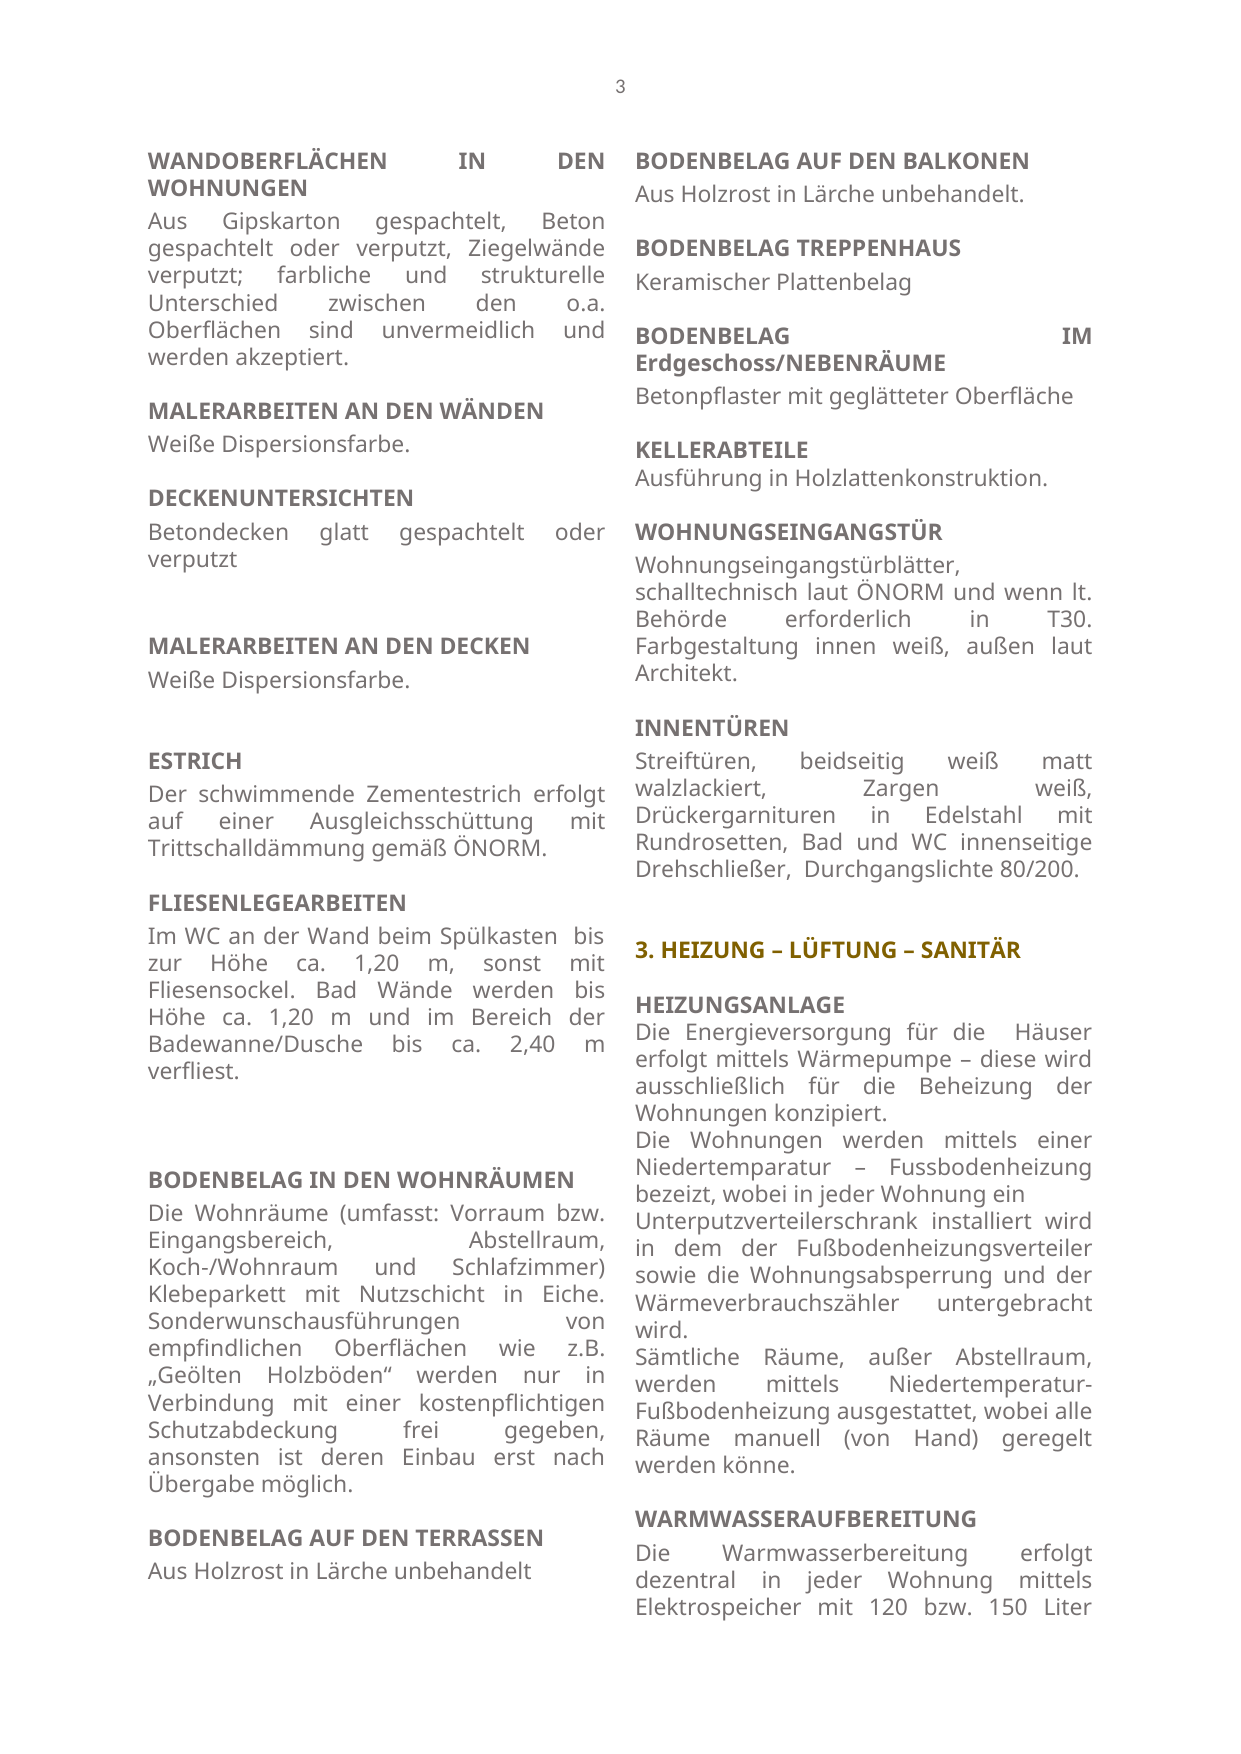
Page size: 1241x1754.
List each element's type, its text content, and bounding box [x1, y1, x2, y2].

text BODENBELAG TREPPENHAUS [635, 235, 1093, 262]
text Sämtliche Räume, außer Abstellraum, werden mittels Niedertemperatur-Fußbodenheizung ausgestattet, wobei alle Räume manuell (von Hand) geregelt werden könne. [635, 1343, 1093, 1479]
text BODENBELAG AUF DEN BALKONEN [635, 148, 1093, 175]
text MALERARBEITEN AN DEN WÄNDEN [148, 398, 605, 425]
text Ausführung in Holzlattenkonstruktion. [635, 464, 1093, 491]
text Die Energieversorgung für die Häuser erfolgt mittels Wärmepumpe – diese wird ausschließlich für die Beheizung der Wohnungen konzipiert. [635, 1018, 1093, 1127]
text DECKENUNTERSICHTEN [148, 485, 605, 512]
text Streiftüren, beidseitig weiß matt walzlackiert, Zargen weiß, Drückergarnituren in Edelstahl mit Rundrosetten, Bad und WC innenseitige Drehschließer, Durchgangslichte 80/200. [635, 748, 1093, 883]
text Aus Gipskarton gespachtelt, Beton gespachtelt oder verputzt, Ziegelwände verputzt; farbliche und strukturelle Unterschied zwischen den o.a. Oberflächen sind unvermeidlich und werden akzeptiert. [148, 208, 605, 371]
text HEIZUNGSANLAGE [635, 991, 1093, 1018]
text BODENBELAG IM Erdgeschoss/NEBENRÄUME [635, 323, 1093, 377]
text Keramischer Plattenbelag [635, 268, 1093, 296]
text KELLERABTEILE [635, 437, 1093, 464]
text Betondecken glatt gespachtelt oder verputzt [148, 518, 605, 573]
text 3. HEIZUNG – LÜFTUNG – SANITÄR [635, 937, 1093, 964]
text WANDOBERFLÄCHEN IN DEN WOHNUNGEN [148, 148, 605, 202]
text MALERARBEITEN AN DEN DECKEN [148, 633, 605, 660]
text Weiße Dispersionsfarbe. [148, 666, 605, 693]
text Weiße Dispersionsfarbe. [148, 431, 605, 458]
text INNENTÜREN [635, 714, 1093, 741]
text Aus Holzrost in Lärche unbehandelt. [635, 181, 1093, 208]
text Der schwimmende Zementestrich erfolgt auf einer Ausgleichsschüttung mit Trittschalldämmung gemäß ÖNORM. [148, 781, 605, 862]
text Die Wohnräume (umfasst: Vorraum bzw. Eingangsbereich, Abstellraum, Koch‐/Wohnraum und Schlafzimmer) Klebeparkett mit Nutzschicht in Eiche. Sonderwunschausführungen von empfindlichen Oberflächen wie z.B. „Geölten Holzböden“ werden nur in Verbindung mit einer kostenpflichtigen Schutzabdeckung frei gegeben, ansonsten ist deren Einbau erst nach Übergabe möglich. [148, 1200, 605, 1498]
text Aus Holzrost in Lärche unbehandelt [148, 1558, 605, 1585]
text Wohnungseingangstürblätter, schalltechnisch laut ÖNORM und wenn lt. Behörde erforderlich in T30. Farbgestaltung innen weiß, außen laut Architekt. [635, 552, 1093, 687]
text WOHNUNGSEINGANGSTÜR [635, 518, 1093, 546]
text BODENBELAG AUF DEN TERRASSEN [148, 1525, 605, 1552]
text Betonpflaster mit geglätteter Oberfläche [635, 383, 1093, 410]
text Die Wohnungen werden mittels einer Niedertemparatur – Fussbodenheizung bezeizt, wobei in jeder Wohnung ein [635, 1127, 1093, 1208]
text ESTRICH [148, 748, 605, 775]
text WARMWASSERAUFBEREITUNG [635, 1506, 1093, 1533]
text Unterputzverteilerschrank installiert wird in dem der Fußbodenheizungsverteiler sowie die Wohnungsabsperrung und der Wärmeverbrauchszähler untergebracht wird. [635, 1208, 1093, 1343]
text FLIESENLEGEARBEITEN [148, 889, 605, 916]
text BODENBELAG IN DEN WOHNRÄUMEN [148, 1166, 605, 1193]
text Im WC an der Wand beim Spülkasten bis zur Höhe ca. 1,20 m, sonst mit Fliesensockel. Bad Wände werden bis Höhe ca. 1,20 m und im Bereich der Badewanne/Dusche bis ca. 2,40 m verfliest. [148, 923, 605, 1085]
